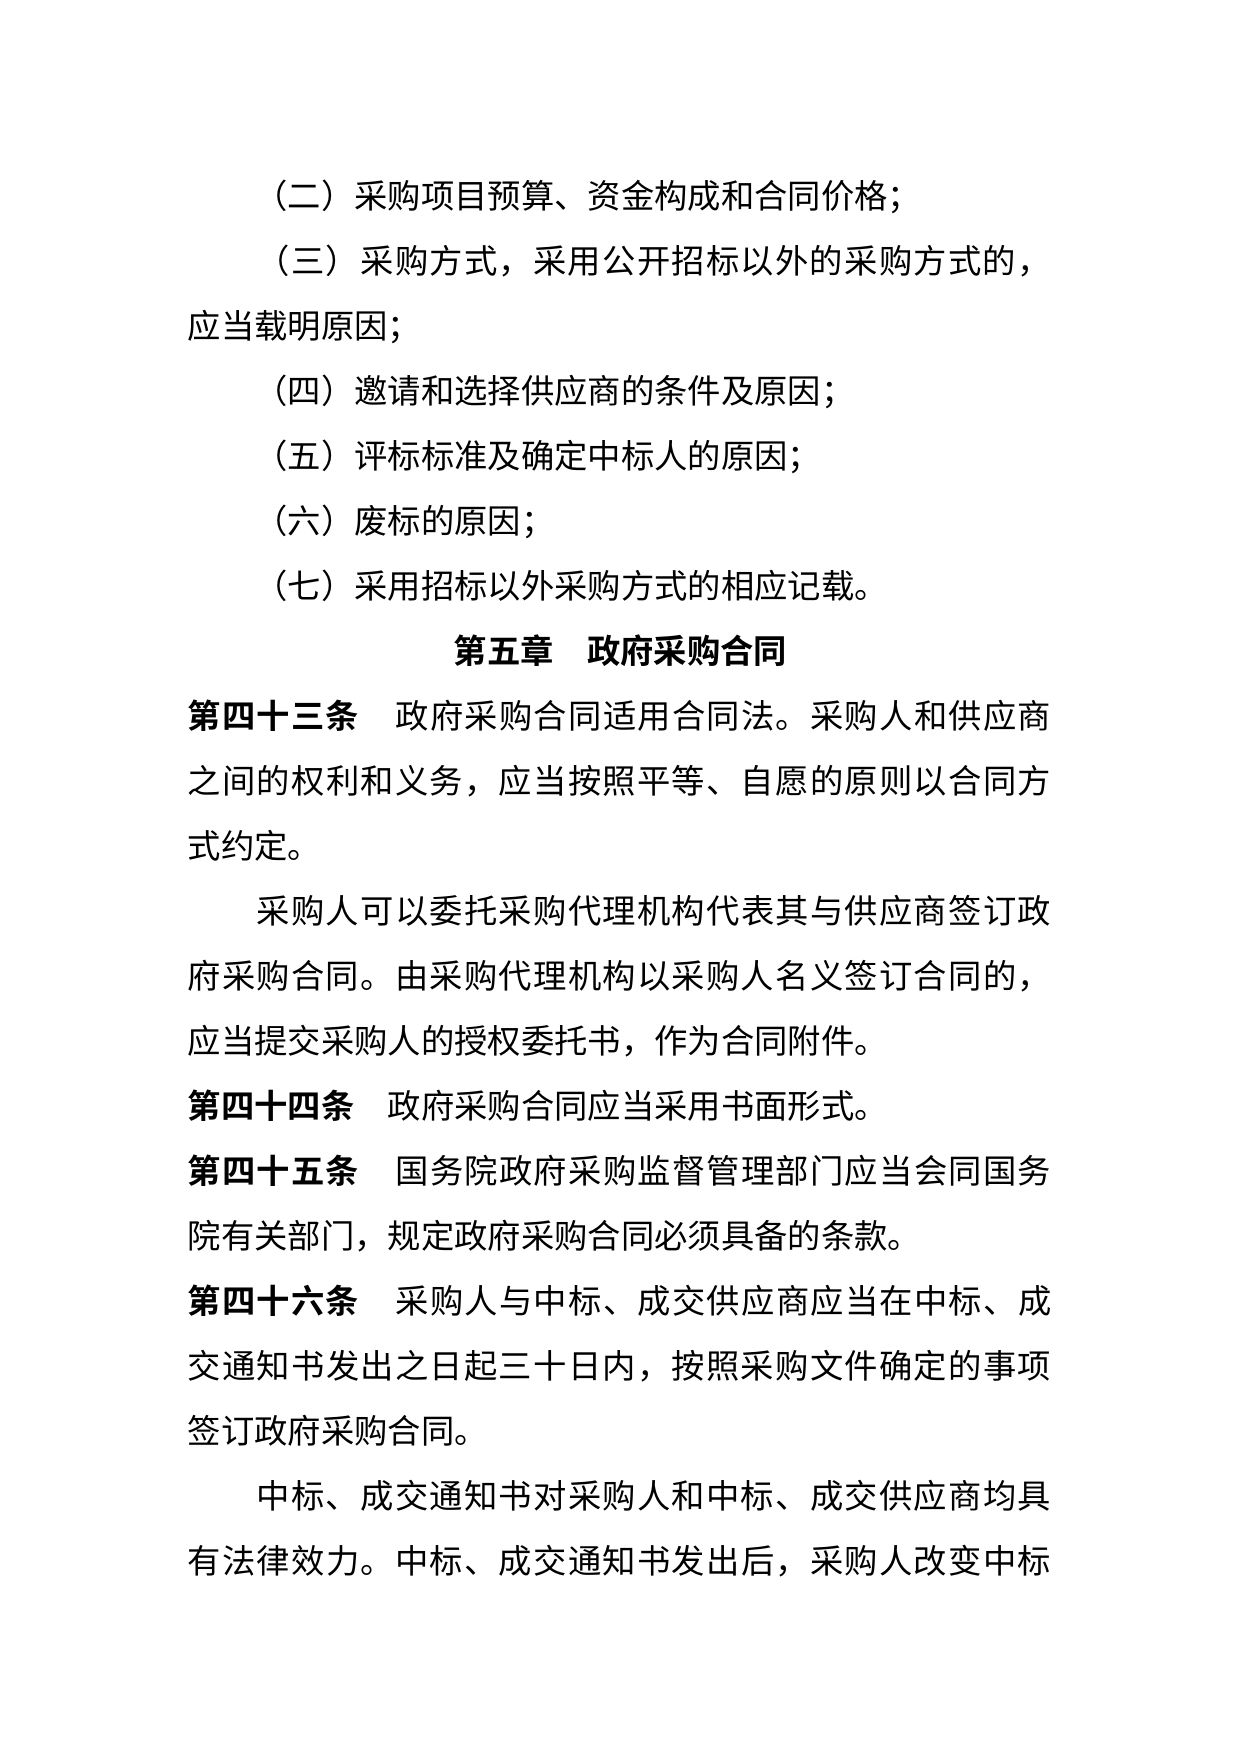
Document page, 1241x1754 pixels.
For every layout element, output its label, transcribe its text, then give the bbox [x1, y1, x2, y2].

text 第四十六条 采购人与中标、成交供应商应当在中标、成交通知书发出之日起三十日内，按照采购文件确定的事项签订政府采购合同。 [187, 1267, 1053, 1462]
text （三）采购方式，采用公开招标以外的采购方式的，应当载明原因； [187, 227, 1053, 357]
text （四）邀请和选择供应商的条件及原因； [187, 357, 1053, 422]
text 第四十三条 政府采购合同适用合同法。采购人和供应商之间的权利和义务，应当按照平等、自愿的原则以合同方式约定。 [187, 682, 1053, 877]
text 采购人可以委托采购代理机构代表其与供应商签订政府采购合同。由采购代理机构以采购人名义签订合同的，应当提交采购人的授权委托书，作为合同附件。 [187, 877, 1053, 1072]
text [187, 1462, 1053, 1592]
text （五）评标标准及确定中标人的原因； [187, 422, 1053, 487]
text （七）采用招标以外采购方式的相应记载。 [187, 552, 1053, 617]
text 第四十五条 国务院政府采购监督管理部门应当会同国务院有关部门，规定政府采购合同必须具备的条款。 [187, 1137, 1053, 1267]
text （二）采购项目预算、资金构成和合同价格； [187, 162, 1053, 227]
text 第五章 政府采购合同 [187, 617, 1053, 682]
text 第四十四条 政府采购合同应当采用书面形式。 [187, 1072, 1053, 1137]
text （六）废标的原因； [187, 487, 1053, 552]
